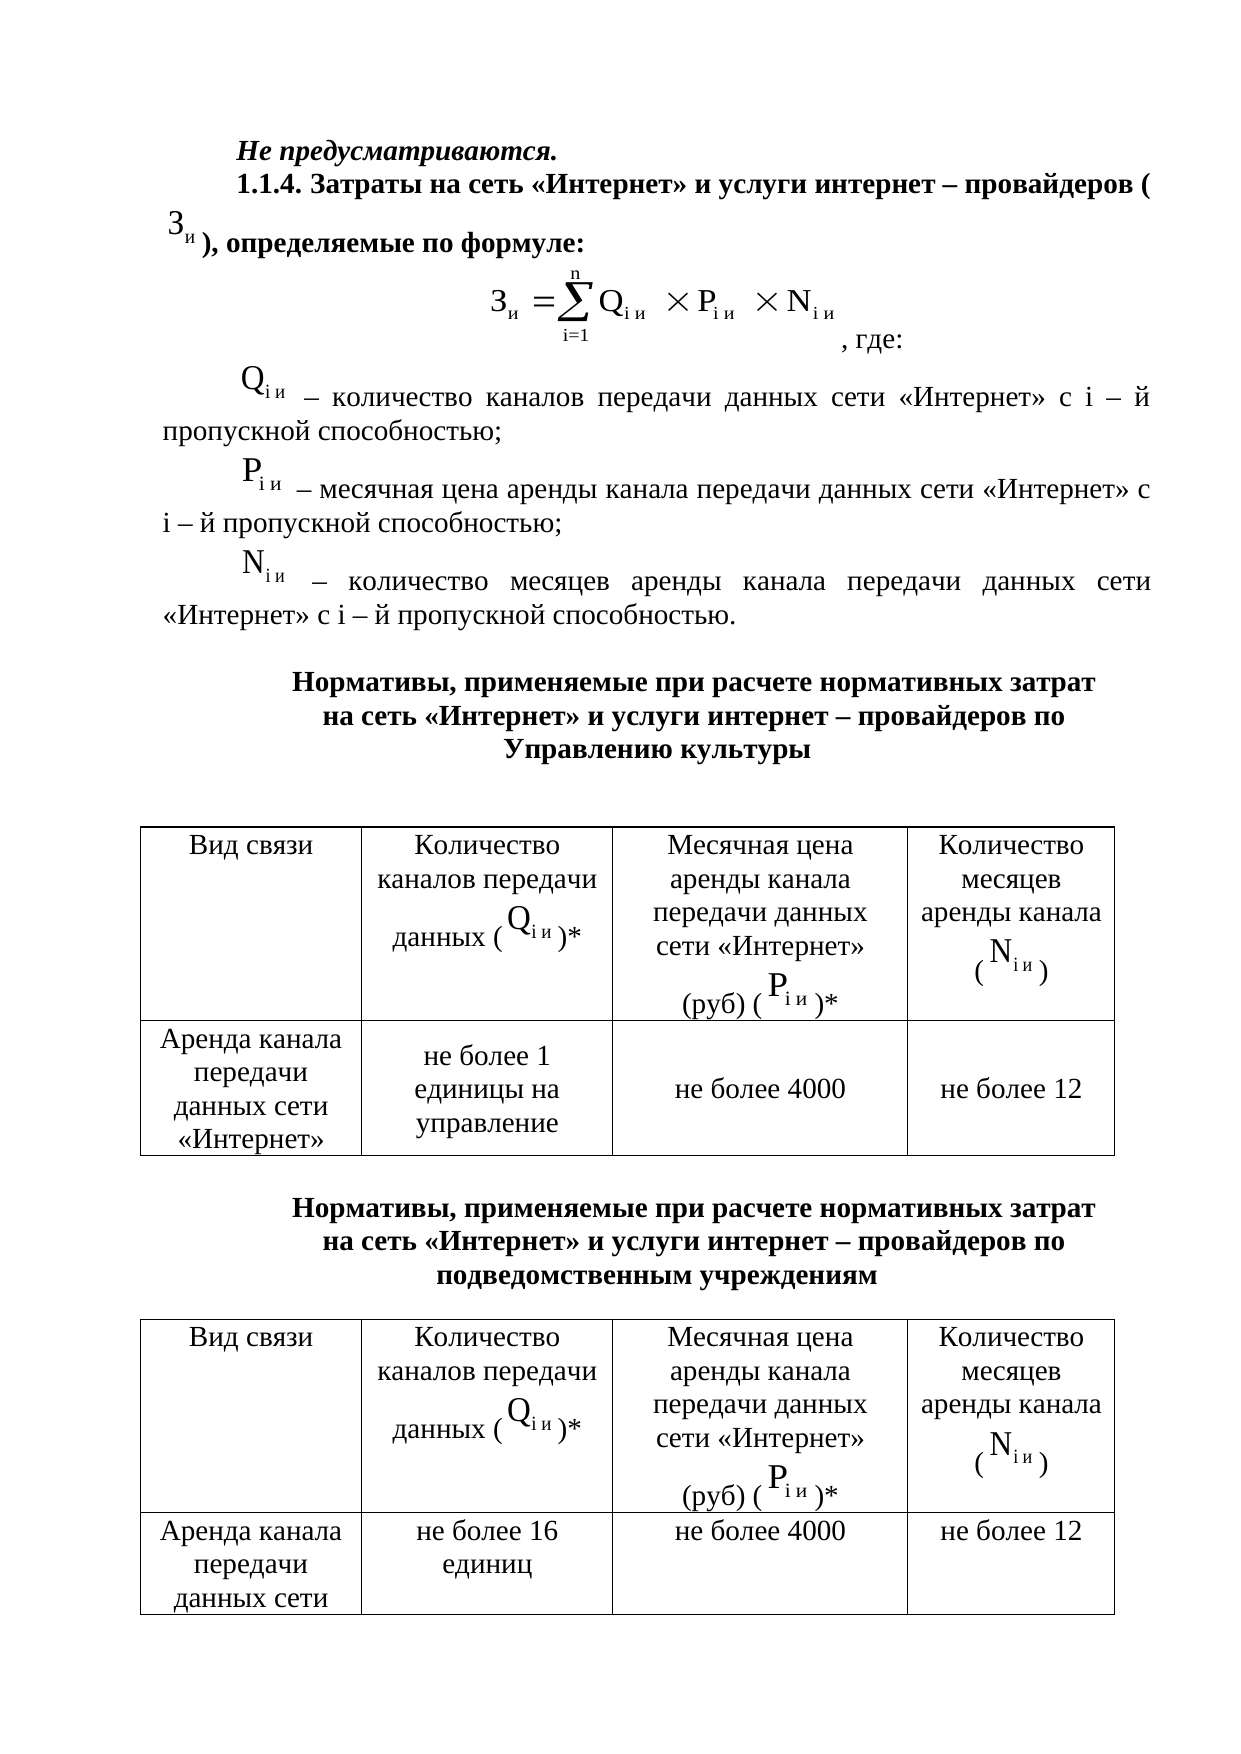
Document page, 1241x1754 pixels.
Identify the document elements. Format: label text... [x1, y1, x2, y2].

text , где: [162, 258, 1152, 355]
table_cell Аренда канала передачи данных сети «Интернет» [141, 1021, 361, 1155]
table_header Количество месяцев аренды канала () [908, 828, 1114, 1020]
table_cell не более 16 единиц [362, 1513, 612, 1614]
table_header Количество каналов передачи данных ()* [362, 828, 612, 1020]
table_cell не более 12 [908, 1021, 1114, 1155]
text Нормативы, применяемые при расчете нормативных затрат [162, 664, 1152, 698]
table_cell не более 12 [908, 1513, 1114, 1614]
table_cell не более 4000 [613, 1513, 907, 1614]
table_cell не более 4000 [613, 1021, 907, 1155]
text – месячная цена аренды канала передачи данных сети «Интернет» с i – й пропускной способностью; [162, 447, 1152, 539]
table_header Вид связи [141, 828, 361, 1020]
table_header Количество каналов передачи данных ()* [362, 1320, 612, 1512]
table_header Вид связи [141, 1320, 361, 1512]
text Не предусматриваются. [162, 133, 1152, 166]
text на сеть «Интернет» и услуги интернет – провайдеров по подведомственным учреждениям [162, 1223, 1152, 1290]
text – количество месяцев аренды канала передачи данных сети «Интернет» с i – й пропускной способностью. [162, 539, 1152, 631]
text на сеть «Интернет» и услуги интернет – провайдеров по Управлению культуры [162, 698, 1152, 765]
table_cell не более 1 единицы на управление [362, 1021, 612, 1155]
table_header Месячная цена аренды канала передачи данных сети «Интернет» (руб) ()* [613, 828, 907, 1020]
table_header Количество месяцев аренды канала () [908, 1320, 1114, 1512]
text Нормативы, применяемые при расчете нормативных затрат [162, 1190, 1152, 1223]
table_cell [141, 1513, 361, 1614]
table_header Месячная цена аренды канала передачи данных сети «Интернет» (руб) ()* [613, 1320, 907, 1512]
list Затраты на сеть «Интернет» и услуги интернет – провайдеров (), определяемые по формуле: [162, 166, 1152, 258]
text – количество каналов передачи данных сети «Интернет» с i – й пропускной способностью; [162, 355, 1152, 447]
